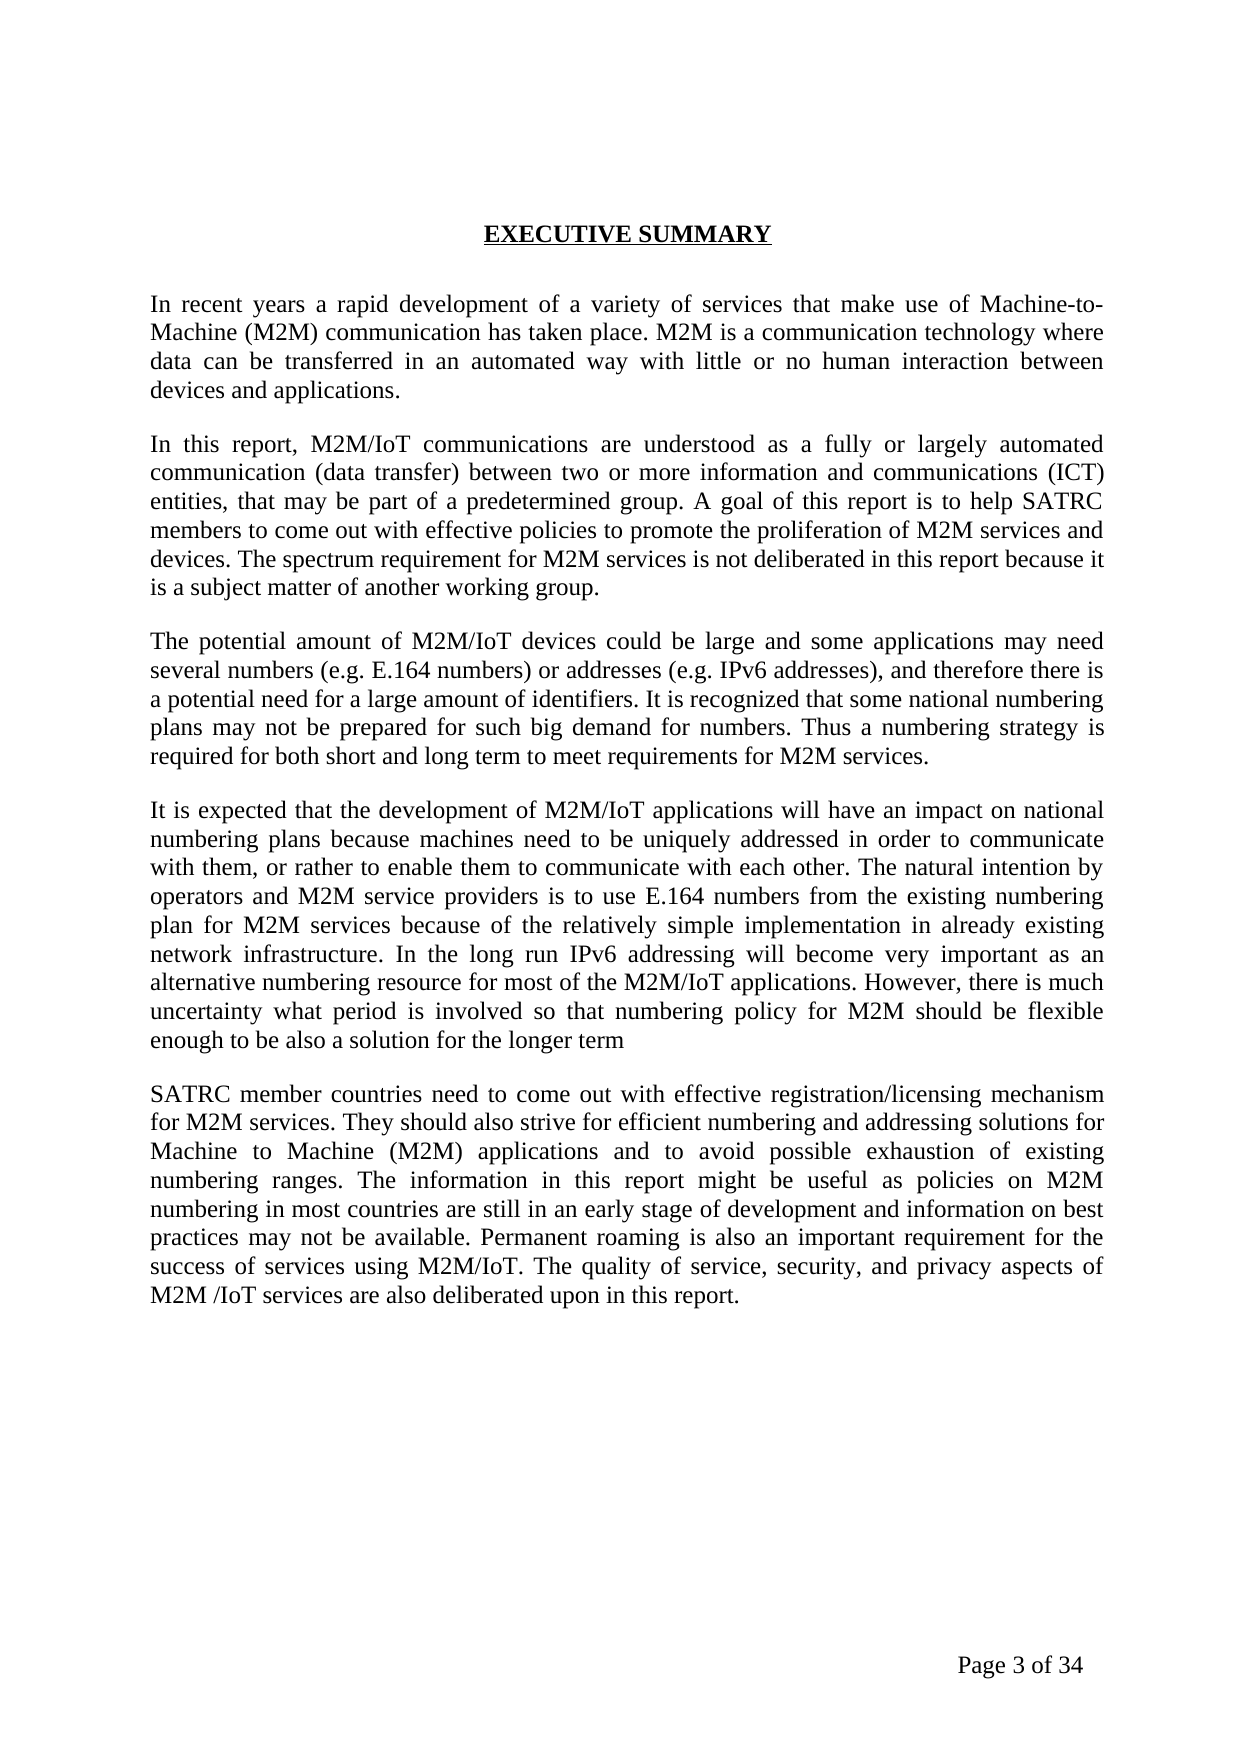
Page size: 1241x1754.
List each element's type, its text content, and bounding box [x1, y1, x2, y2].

subtitle EXECUTIVE SUMMARY [150, 219, 1105, 247]
text It is expected that the development of M2M/IoT applications will have an impact on national numbering plans because machines need to be uniquely addressed in order to communicate with them, or rather to enable them to communicate with each other. The natural intention by operators and M2M service providers is to use E.164 numbers from the existing numbering plan for M2M services because of the relatively simple implementation in already existing network infrastructure. In the long run IPv6 addressing will become very important as an alternative numbering resource for most of the M2M/IoT applications. However, there is much uncertainty what period is involved so that numbering policy for M2M should be flexible enough to be also a solution for the longer term [150, 795, 1105, 1054]
text In this report, M2M/IoT communications are understood as a fully or largely automated communication (data transfer) between two or more information and communications (ICT) entities, that may be part of a predetermined group. A goal of this report is to help SATRC members to come out with effective policies to promote the proliferation of M2M services and devices. The spectrum requirement for M2M services is not deliberated in this report because it is a subject matter of another working group. [150, 429, 1105, 601]
text In recent years a rapid development of a variety of services that make use of Machine-to-Machine (M2M) communication has taken place. M2M is a communication technology where data can be transferred in an automated way with little or no human interaction between devices and applications. [150, 289, 1105, 404]
text The potential amount of M2M/IoT devices could be large and some applications may need several numbers (e.g. E.164 numbers) or addresses (e.g. IPv6 addresses), and therefore there is a potential need for a large amount of identifiers. It is recognized that some national numbering plans may not be prepared for such big demand for numbers. Thus a numbering strategy is required for both short and long term to meet requirements for M2M services. [150, 626, 1105, 770]
text SATRC member countries need to come out with effective registration/licensing mechanism for M2M services. They should also strive for efficient numbering and addressing solutions for Machine to Machine (M2M) applications and to avoid possible exhaustion of existing numbering ranges. The information in this report might be useful as policies on M2M numbering in most countries are still in an early stage of development and information on best practices may not be available. Permanent roaming is also an important requirement for the success of services using M2M/IoT. The quality of service, security, and privacy aspects of M2M /IoT services are also deliberated upon in this report. [150, 1079, 1105, 1309]
